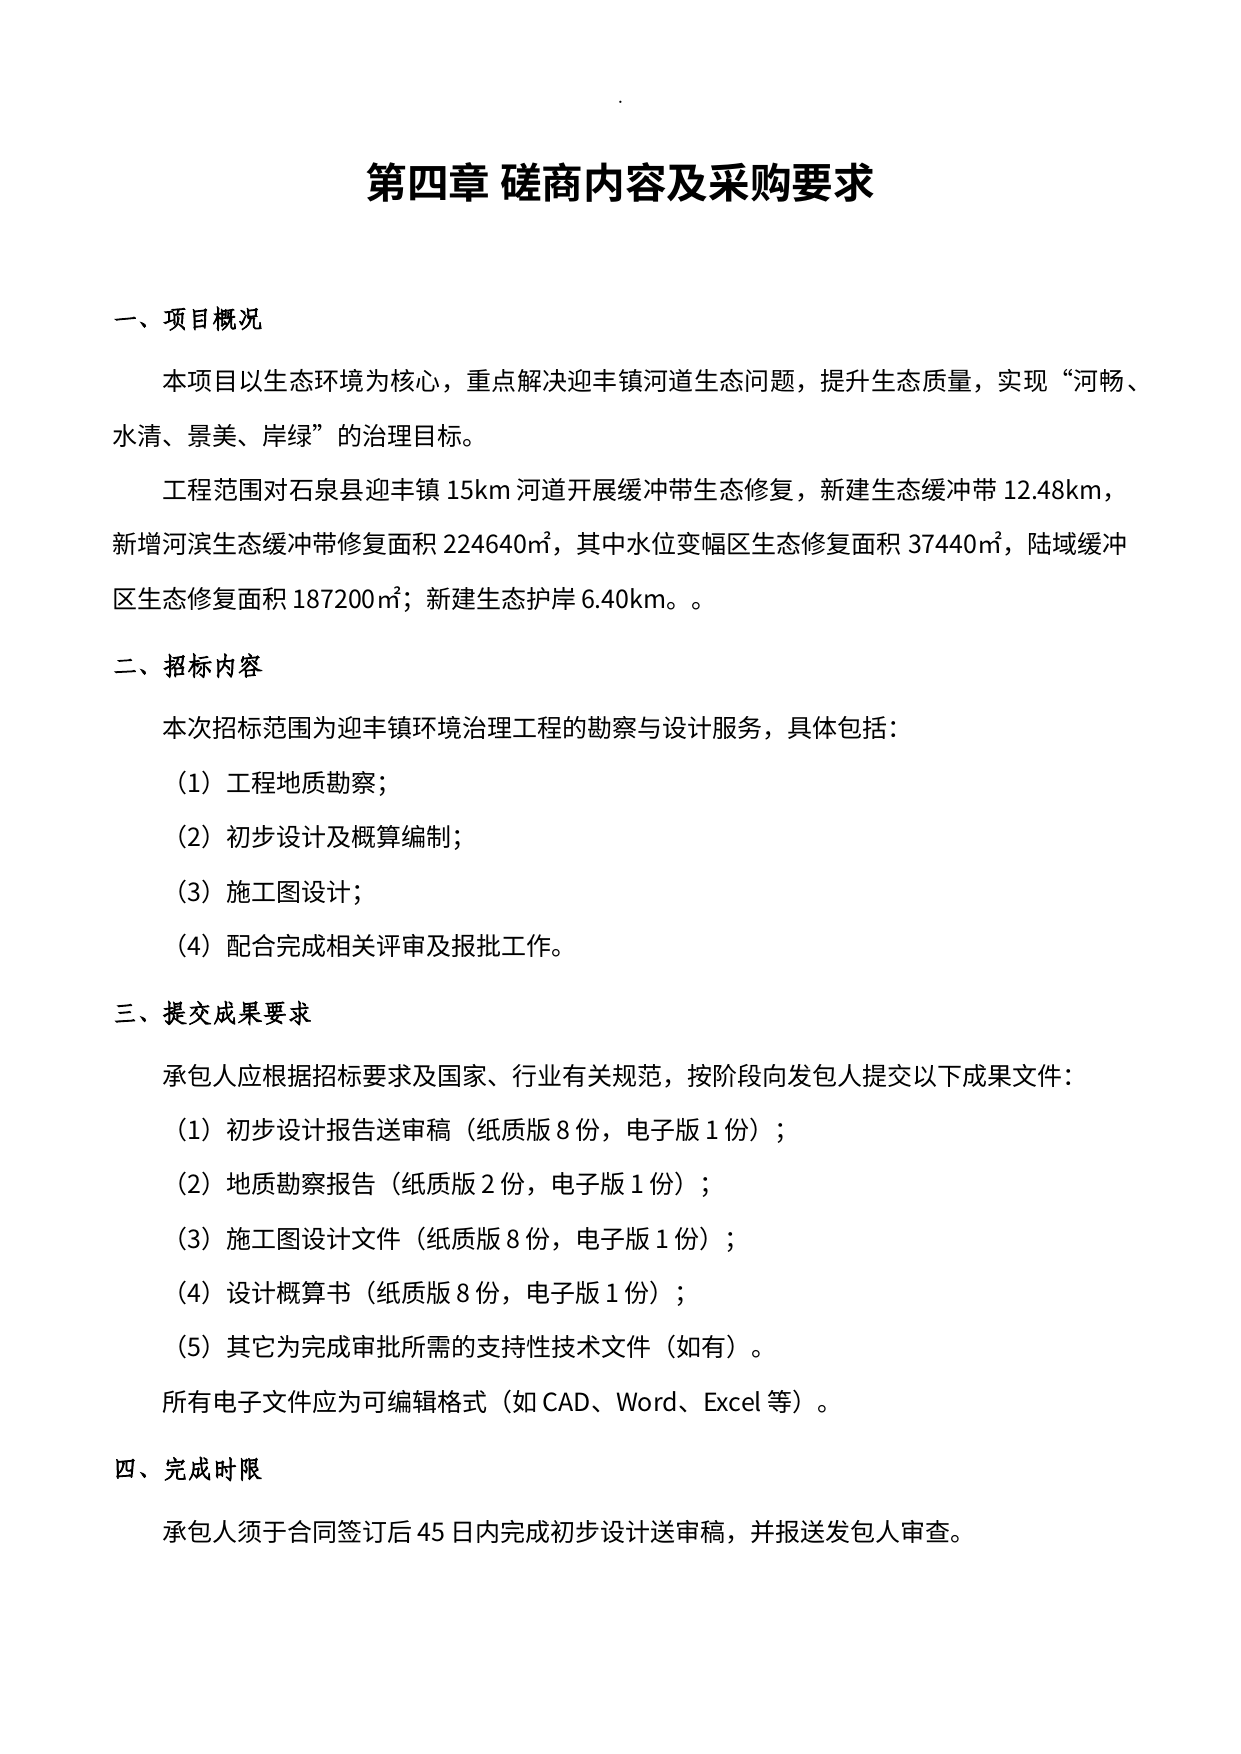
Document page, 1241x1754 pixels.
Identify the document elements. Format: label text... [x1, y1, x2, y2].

text （2）初步设计及概算编制； [112, 818, 1128, 854]
text （2）地质勘察报告（纸质版2份，电子版1份）； [112, 1165, 1128, 1201]
text （1）初步设计报告送审稿（纸质版8份，电子版1份）； [112, 1110, 1128, 1147]
text （4）配合完成相关评审及报批工作。 [112, 926, 1128, 963]
text 一、项目概况 [112, 303, 1128, 331]
text （1）工程地质勘察； [112, 763, 1128, 799]
text （3）施工图设计文件（纸质版8份，电子版1份）； [112, 1219, 1128, 1255]
text 二、招标内容 [112, 650, 1128, 678]
text 四、完成时限 [112, 1453, 1128, 1481]
text （5）其它为完成审批所需的支持性技术文件（如有）。 [112, 1328, 1128, 1364]
text 三、提交成果要求 [112, 997, 1128, 1026]
text （3）施工图设计； [112, 872, 1128, 908]
text 工程范围对石泉县迎丰镇15km河道开展缓冲带生态修复，新建生态缓冲带12.48km，新增河滨生态缓冲带修复面积224640㎡，其中水位变幅区生态修复面积37440㎡，陆域缓冲区生态修复面积187200㎡；新建生态护岸6.40km。。 [112, 470, 1128, 615]
text 第四章 磋商内容及采购要求 [112, 150, 1128, 210]
text 承包人须于合同签订后45日内完成初步设计送审稿，并报送发包人审查。 [112, 1512, 1128, 1548]
text （4）设计概算书（纸质版8份，电子版1份）； [112, 1273, 1128, 1310]
text 本项目以生态环境为核心，重点解决迎丰镇河道生态问题，提升生态质量，实现“河畅、水清、景美、岸绿”的治理目标。 [112, 362, 1128, 452]
text 所有电子文件应为可编辑格式（如CAD、Word、Excel等）。 [112, 1382, 1128, 1418]
text 承包人应根据招标要求及国家、行业有关规范，按阶段向发包人提交以下成果文件： [112, 1056, 1128, 1092]
text 本次招标范围为迎丰镇环境治理工程的勘察与设计服务，具体包括： [112, 709, 1128, 745]
